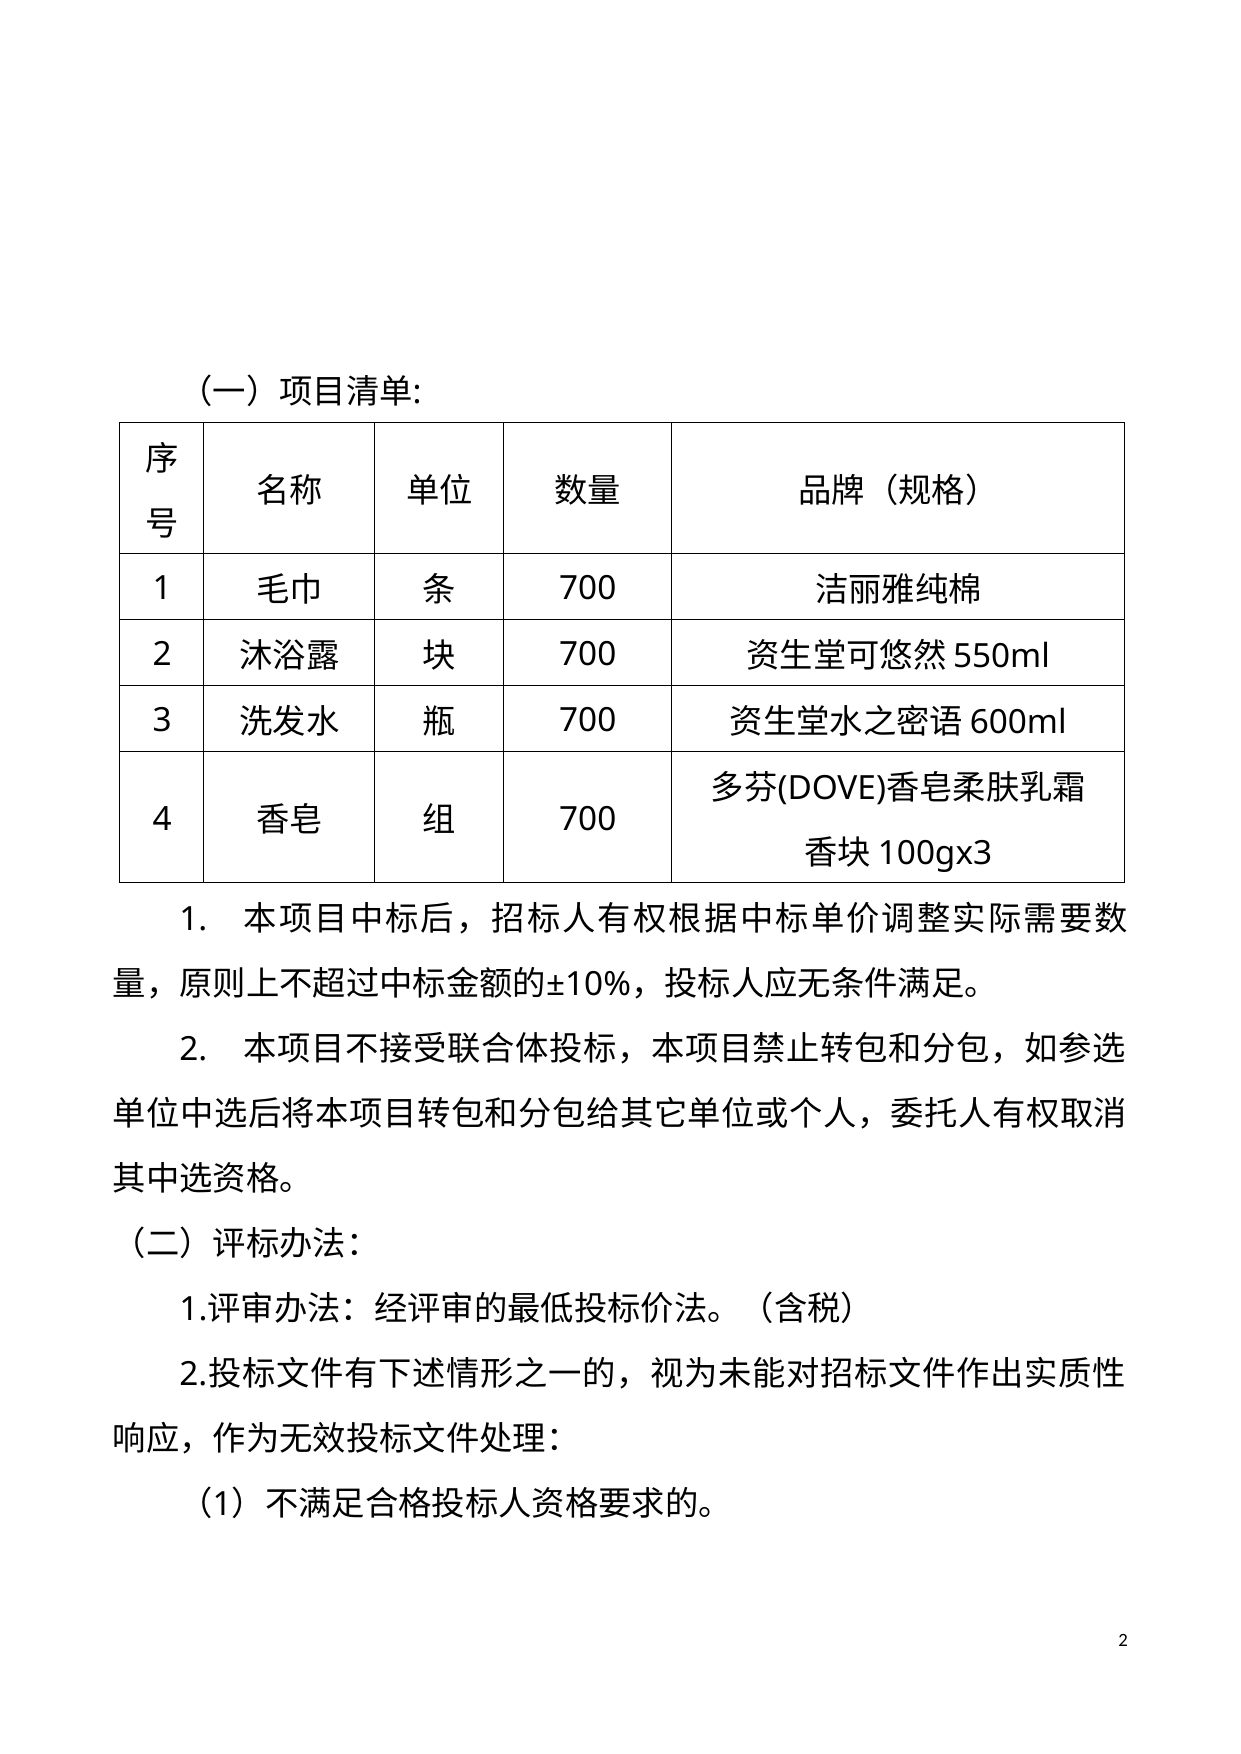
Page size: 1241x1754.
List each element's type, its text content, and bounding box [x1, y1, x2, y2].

table_cell 瓶 [375, 686, 503, 751]
text （一）项目清单: [112, 357, 1128, 422]
table_cell 700 [504, 554, 671, 619]
text （二）评标办法： [112, 1208, 1128, 1273]
table_cell 香皂 [204, 752, 374, 882]
table_cell 组 [375, 752, 503, 882]
table_cell 3 [120, 686, 203, 751]
table_cell 资生堂水之密语600ml [672, 686, 1124, 751]
table_cell 毛巾 [204, 554, 374, 619]
list 本项目不接受联合体投标，本项目禁止转包和分包，如参选单位中选后将本项目转包和分包给其它单位或个人，委托人有权取消其中选资格。 [112, 1013, 1128, 1208]
table_cell 多芬(DOVE)香皂柔肤乳霜 香块100gx3 [672, 752, 1124, 882]
table_cell 资生堂可悠然550ml [672, 620, 1124, 685]
table_cell 块 [375, 620, 503, 685]
list 本项目中标后，招标人有权根据中标单价调整实际需要数量，原则上不超过中标金额的±10%，投标人应无条件满足。 [112, 883, 1128, 1013]
text 2.投标文件有下述情形之一的，视为未能对招标文件作出实质性响应，作为无效投标文件处理： [112, 1338, 1128, 1468]
table_cell 1 [120, 554, 203, 619]
text （1）不满足合格投标人资格要求的。 [112, 1468, 1128, 1533]
table_cell 洗发水 [204, 686, 374, 751]
table_cell 沐浴露 [204, 620, 374, 685]
table_cell 4 [120, 752, 203, 882]
table_cell 700 [504, 620, 671, 685]
table_header 品牌（规格） [672, 423, 1124, 553]
table_header 单位 [375, 423, 503, 553]
table_header 序号 [120, 423, 203, 553]
table_cell 洁丽雅纯棉 [672, 554, 1124, 619]
table_cell 700 [504, 686, 671, 751]
table_header 名称 [204, 423, 374, 553]
table_cell 条 [375, 554, 503, 619]
table_header 数量 [504, 423, 671, 553]
table_cell 700 [504, 752, 671, 882]
table_cell 2 [120, 620, 203, 685]
text 1.评审办法：经评审的最低投标价法。（含税） [112, 1273, 1128, 1338]
